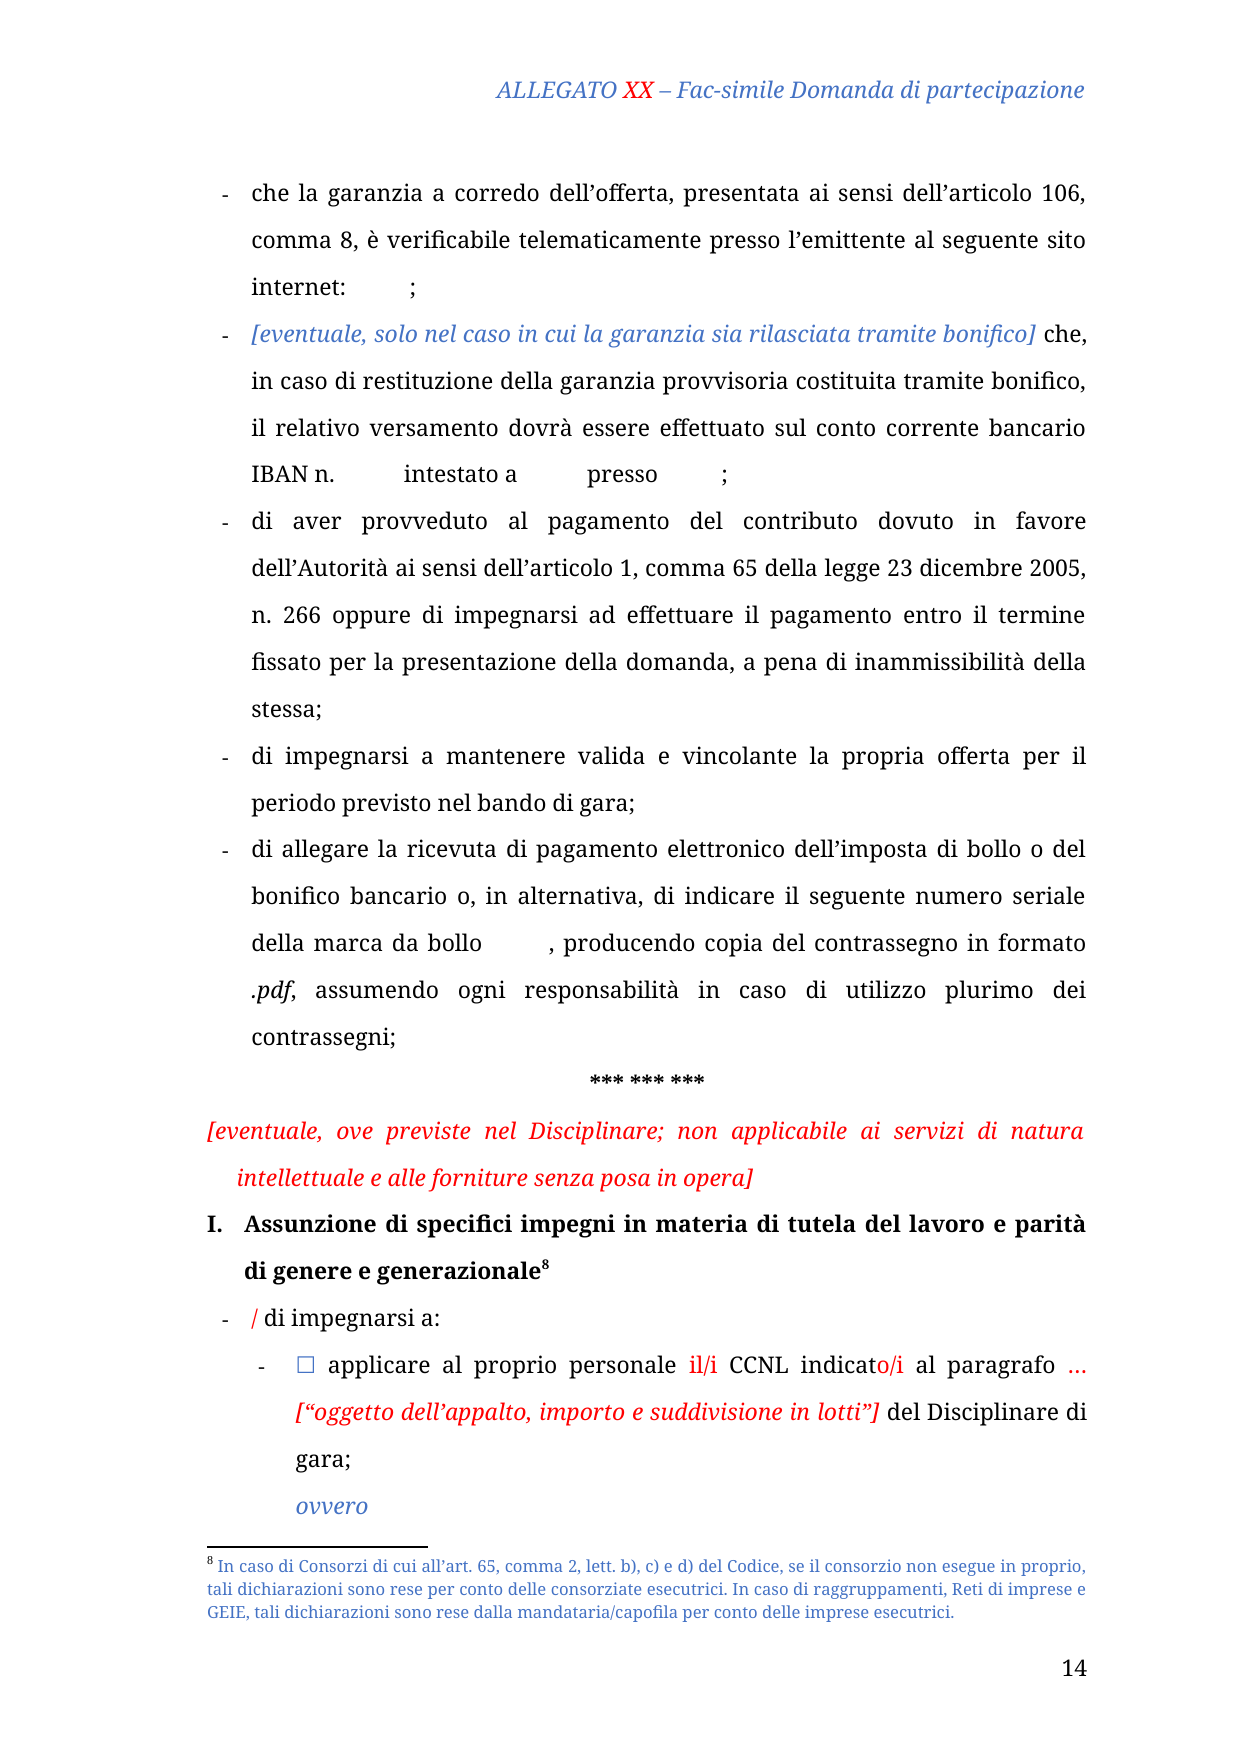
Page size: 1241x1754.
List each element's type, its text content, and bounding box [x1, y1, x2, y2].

list *** *** *** [207, 1068, 1087, 1099]
list [eventuale, solo nel caso in cui la garanzia sia rilasciata tramite bonifico] che, in caso di restituzione della garanzia provvisoria costituita tramite bonifico, il relativo versamento dovrà essere effettuato sul conto corrente bancario IBAN n. intestato a presso ; [222, 318, 1087, 490]
list di impegnarsi a mantenere valida e vincolante la propria offerta per il periodo previsto nel bando di gara; [222, 740, 1087, 818]
list che la garanzia a corredo dell’offerta, presentata ai sensi dell’articolo 106, comma 8, è verificabile telematicamente presso l’emittente al seguente sito internet: ; [222, 177, 1087, 302]
list / di impegnarsi a: [222, 1302, 1087, 1333]
text [eventuale, ove previste nel Disciplinare; non applicabile ai servizi di natura intellettuale e alle forniture senza posa in opera] [207, 1115, 1087, 1193]
list ovvero [295, 1490, 1087, 1521]
list di aver provveduto al pagamento del contributo dovuto in favore dell’Autorità ai sensi dell’articolo 1, comma 65 della legge 23 dicembre 2005, n. 266 oppure di impegnarsi ad effettuare il pagamento entro il termine fissato per la presentazione della domanda, a pena di inammissibilità della stessa; [222, 505, 1087, 724]
list Assunzione di specifici impegni in materia di tutela del lavoro e parità di genere e generazionale [207, 1208, 1087, 1287]
list applicare al proprio personale il/i CCNL indicato/i al paragrafo … [“oggetto dell’appalto, importo e suddivisione in lotti”] del Disciplinare di gara; [258, 1349, 1087, 1474]
list di allegare la ricevuta di pagamento elettronico dell’imposta di bollo o del bonifico bancario o, in alternativa, di indicare il seguente numero seriale della marca da bollo , producendo copia del contrassegno in formato .pdf, assumendo ogni responsabilità in caso di utilizzo plurimo dei contrassegni; [222, 833, 1087, 1052]
